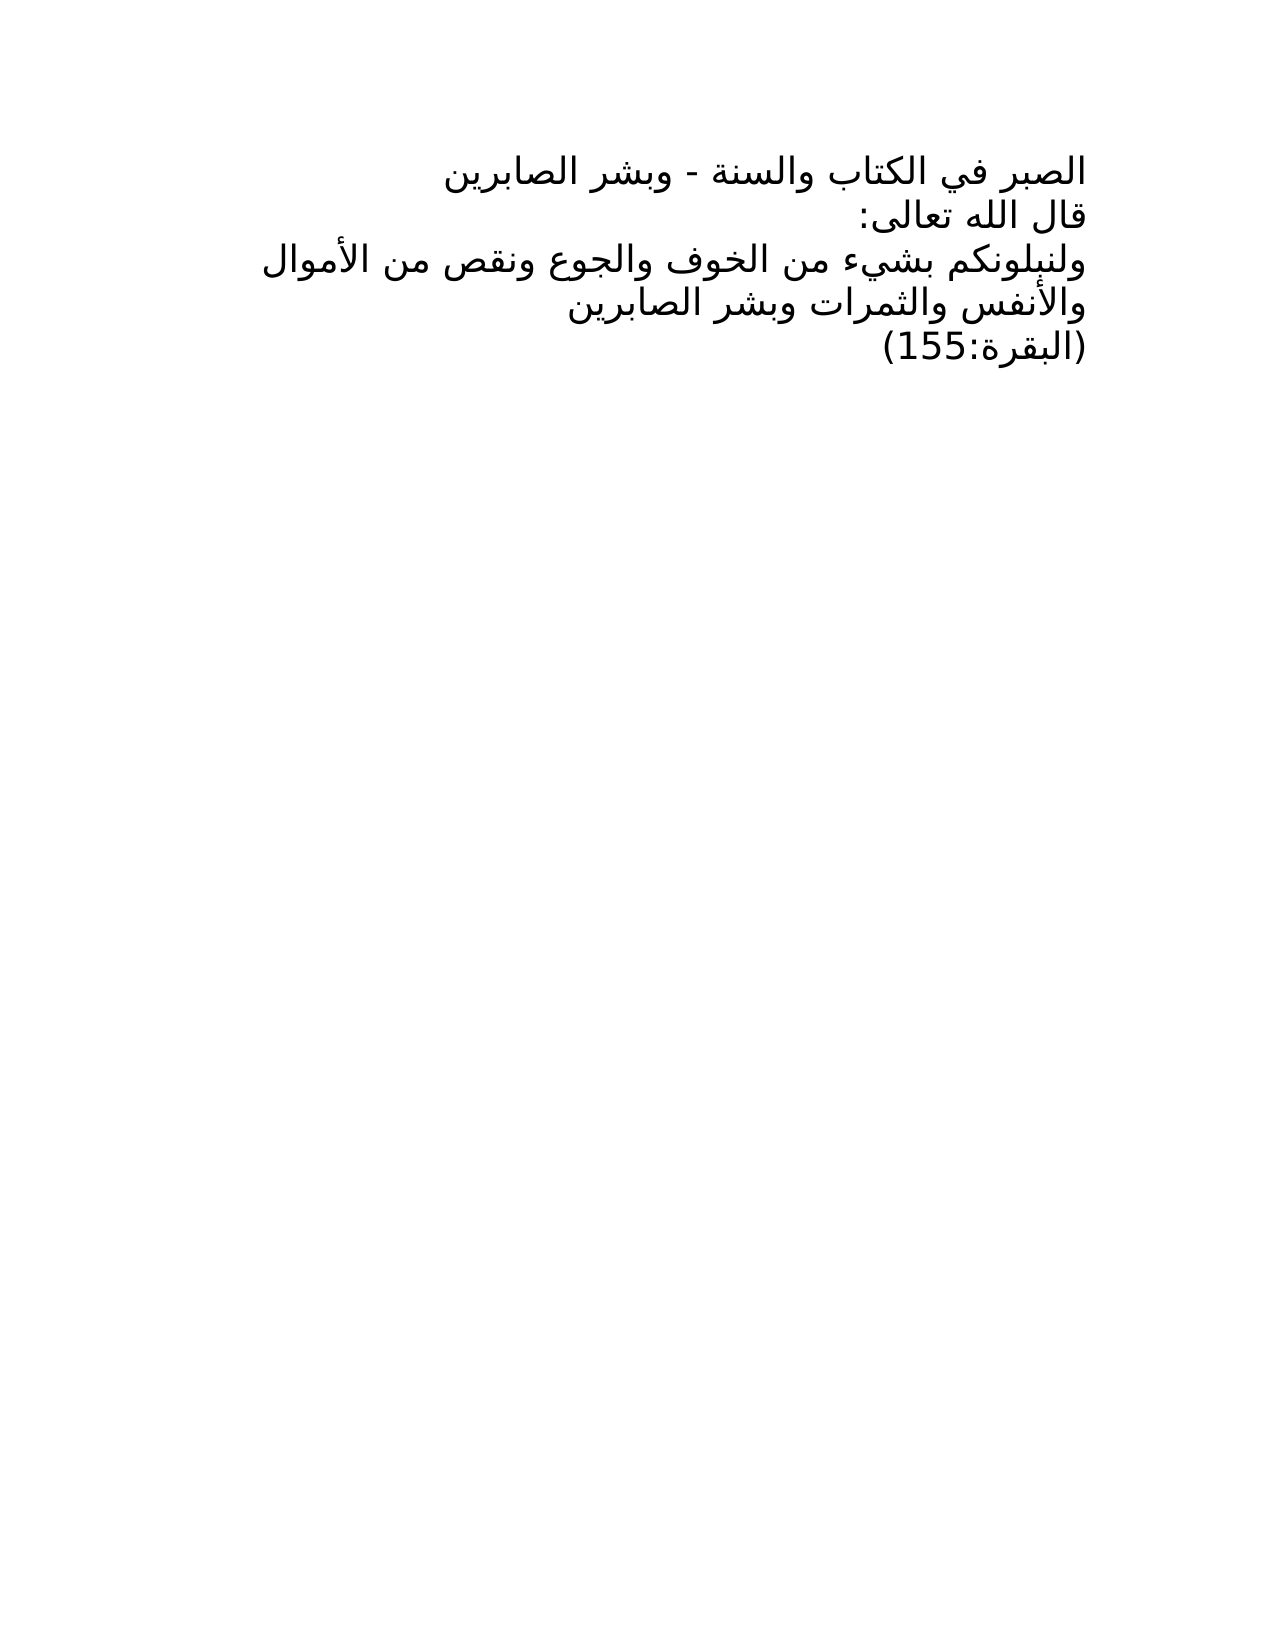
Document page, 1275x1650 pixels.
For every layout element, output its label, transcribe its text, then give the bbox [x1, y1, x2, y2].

text قال الله تعالى: [187, 194, 1087, 237]
text ولنبلونكم بشيء من الخوف والجوع ونقص من الأموال والأنفس والثمرات وبشر الصابرين [187, 237, 1087, 324]
text (البقرة:155) [187, 324, 1087, 368]
text الصبر في الكتاب والسنة - وبشر الصابرين [187, 150, 1087, 194]
